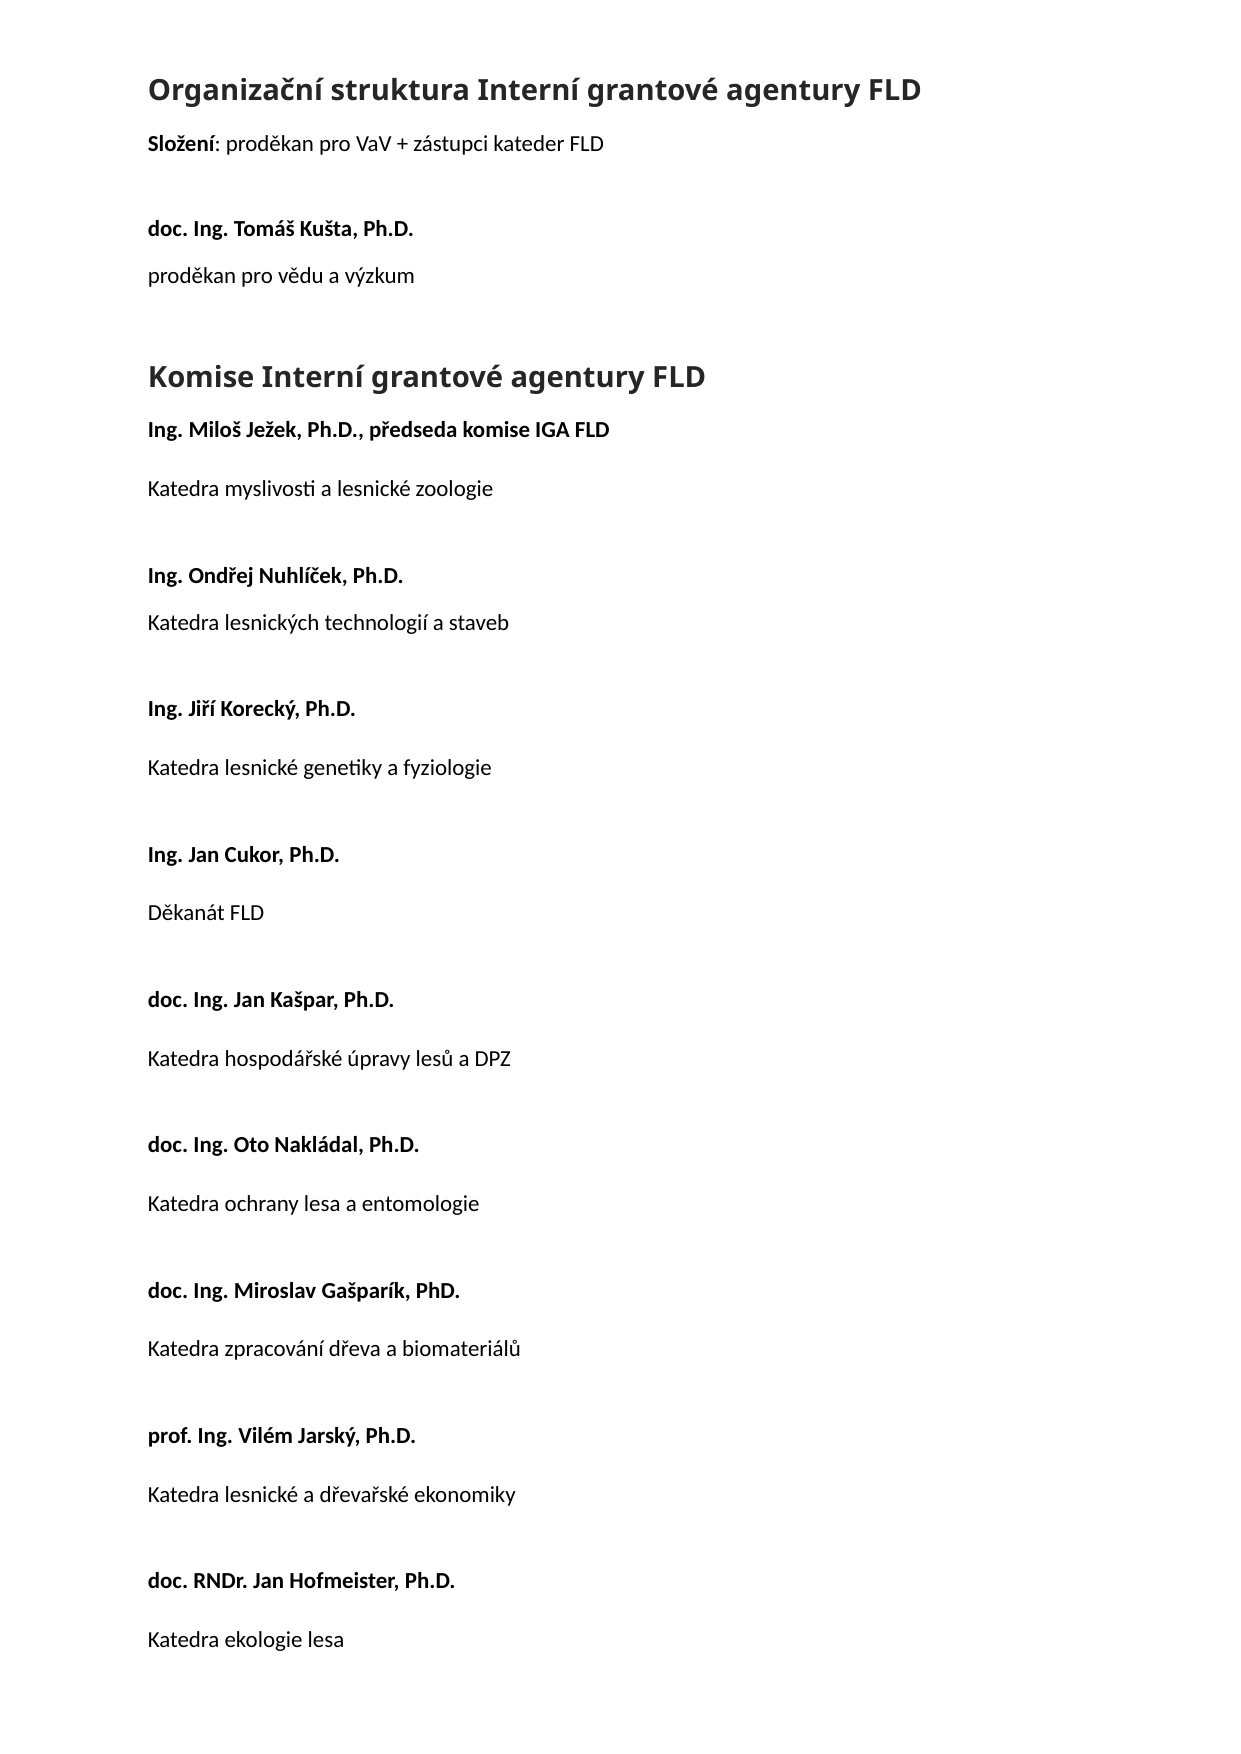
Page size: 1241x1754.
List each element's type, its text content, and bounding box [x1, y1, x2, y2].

text Katedra lesnických technologií a staveb [148, 608, 1093, 636]
text Ing. Ondřej Nuhlíček, Ph.D. [148, 561, 1093, 589]
text proděkan pro vědu a výzkum [148, 261, 1093, 289]
subtitle Organizační struktura Interní grantové agentury FLD [148, 69, 1093, 109]
text Ing. Jan Cukor, Ph.D. [148, 840, 1093, 868]
text Katedra myslivosti a lesnické zoologie [148, 474, 1093, 502]
text doc. Ing. Tomáš Kušta, Ph.D. [148, 214, 1093, 242]
text doc. Ing. Jan Kašpar, Ph.D. [148, 985, 1093, 1013]
text doc. Ing. Miroslav Gašparík, PhD. [148, 1276, 1093, 1304]
text Složení: proděkan pro VaV + zástupci kateder FLD [148, 129, 1093, 157]
text Katedra lesnické genetiky a fyziologie [148, 753, 1093, 781]
text Ing. Miloš Ježek, Ph.D., předseda komise IGA FLD [148, 416, 1093, 444]
text prof. Ing. Vilém Jarský, Ph.D. [148, 1421, 1093, 1449]
text Katedra ochrany lesa a entomologie [148, 1189, 1093, 1217]
subtitle Komise Interní grantové agentury FLD [148, 356, 1093, 396]
text doc. Ing. Oto Nakládal, Ph.D. [148, 1130, 1093, 1158]
text Katedra lesnické a dřevařské ekonomiky [148, 1480, 1093, 1508]
text Katedra hospodářské úpravy lesů a DPZ [148, 1044, 1093, 1072]
text Katedra zpracování dřeva a biomateriálů [148, 1334, 1093, 1362]
text Katedra ekologie lesa [148, 1625, 1093, 1653]
text Ing. Jiří Korecký, Ph.D. [148, 694, 1093, 722]
text Děkanát FLD [148, 898, 1093, 926]
text doc. RNDr. Jan Hofmeister, Ph.D. [148, 1566, 1093, 1594]
